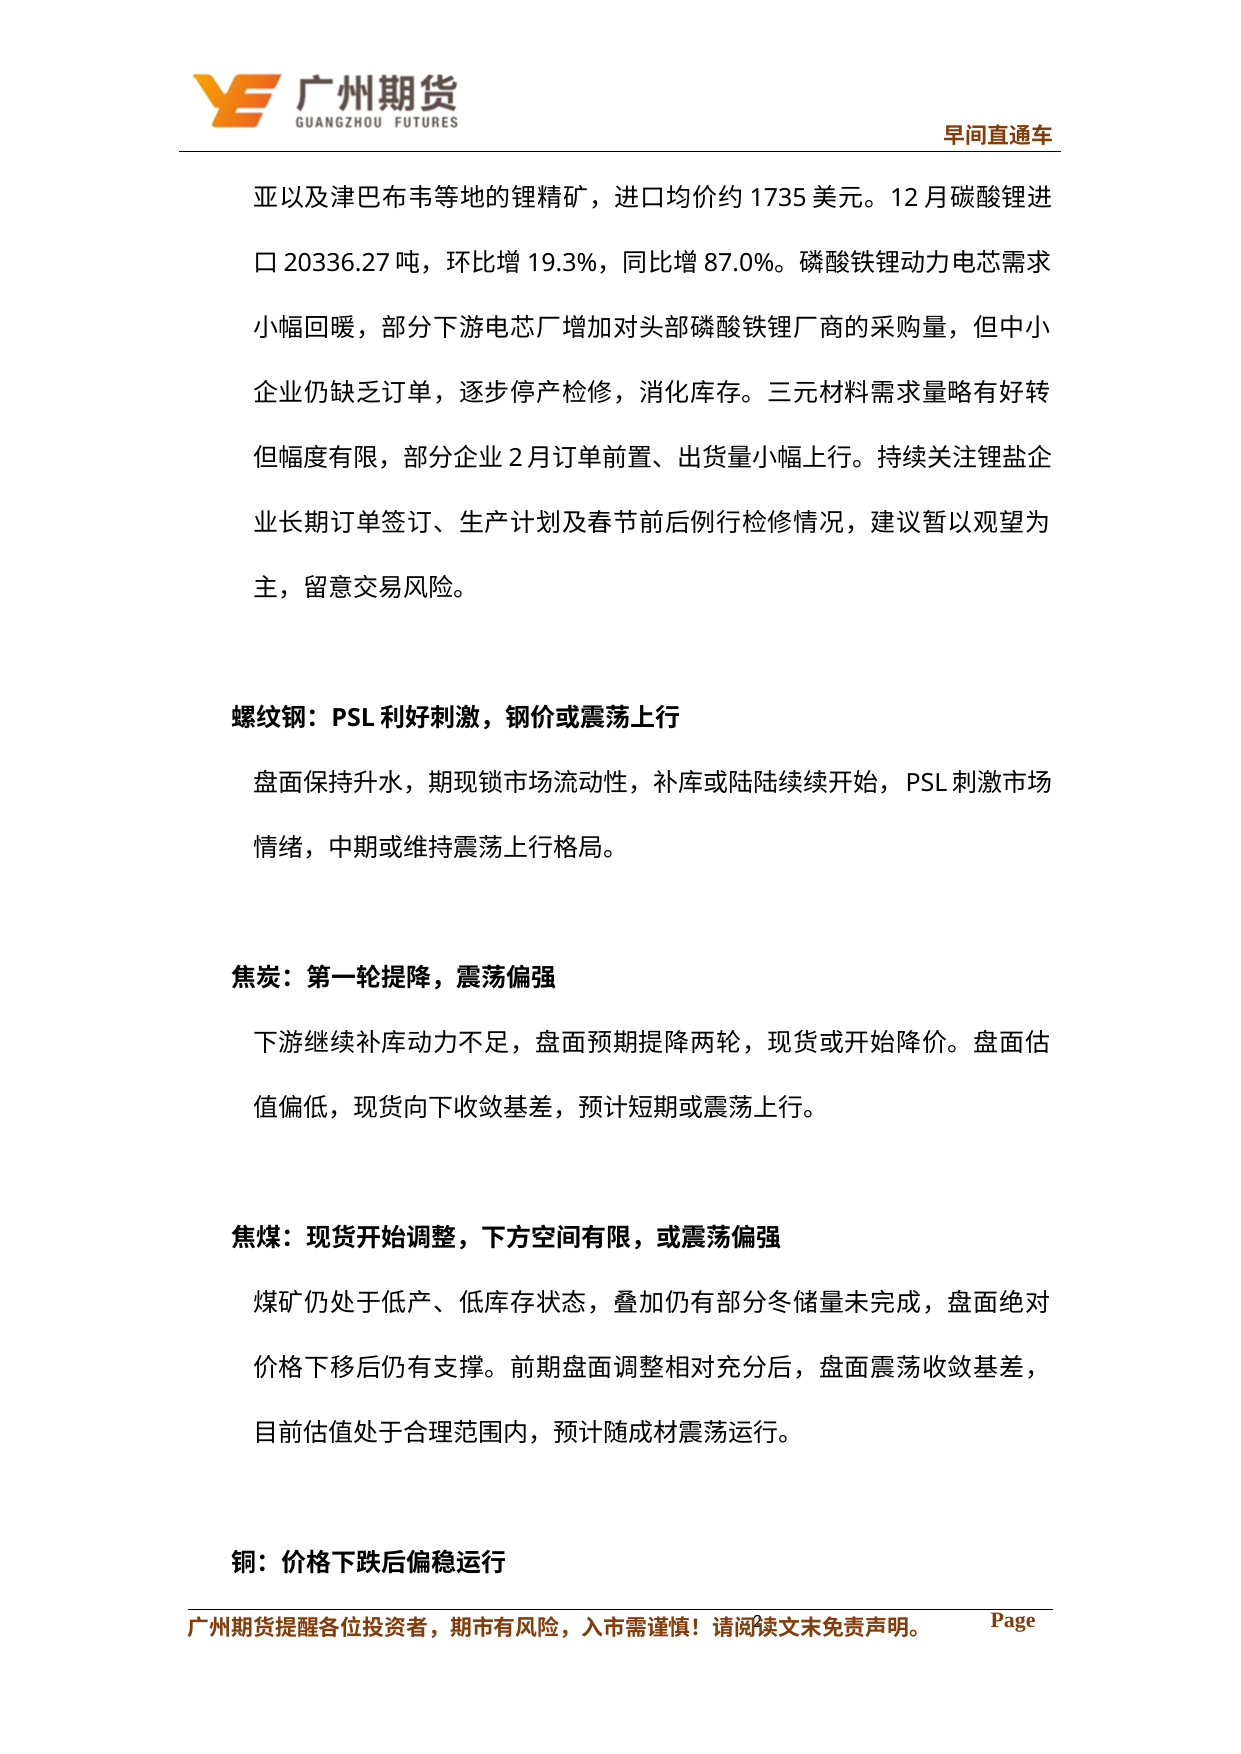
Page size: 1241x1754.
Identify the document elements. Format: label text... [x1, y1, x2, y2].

text 下游继续补库动力不足，盘面预期提降两轮，现货或开始降价。盘面估值偏低，现货向下收敛基差，预计短期或震荡上行。 [253, 1008, 1053, 1138]
text 焦炭：第一轮提降，震荡偏强 [231, 943, 1053, 1008]
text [253, 163, 1053, 618]
text 煤矿仍处于低产、低库存状态，叠加仍有部分冬储量未完成，盘面绝对价格下移后仍有支撑。前期盘面调整相对充分后，盘面震荡收敛基差，目前估值处于合理范围内，预计随成材震荡运行。 [253, 1268, 1053, 1463]
text 焦煤：现货开始调整，下方空间有限，或震荡偏强 [231, 1203, 1053, 1268]
text 铜：价格下跌后偏稳运行 [231, 1528, 1053, 1593]
picture [187, 61, 479, 139]
text 盘面保持升水，期现锁市场流动性，补库或陆陆续续开始，PSL刺激市场情绪，中期或维持震荡上行格局。 [253, 748, 1053, 878]
text 螺纹钢：PSL利好刺激，钢价或震荡上行 [231, 683, 1053, 748]
